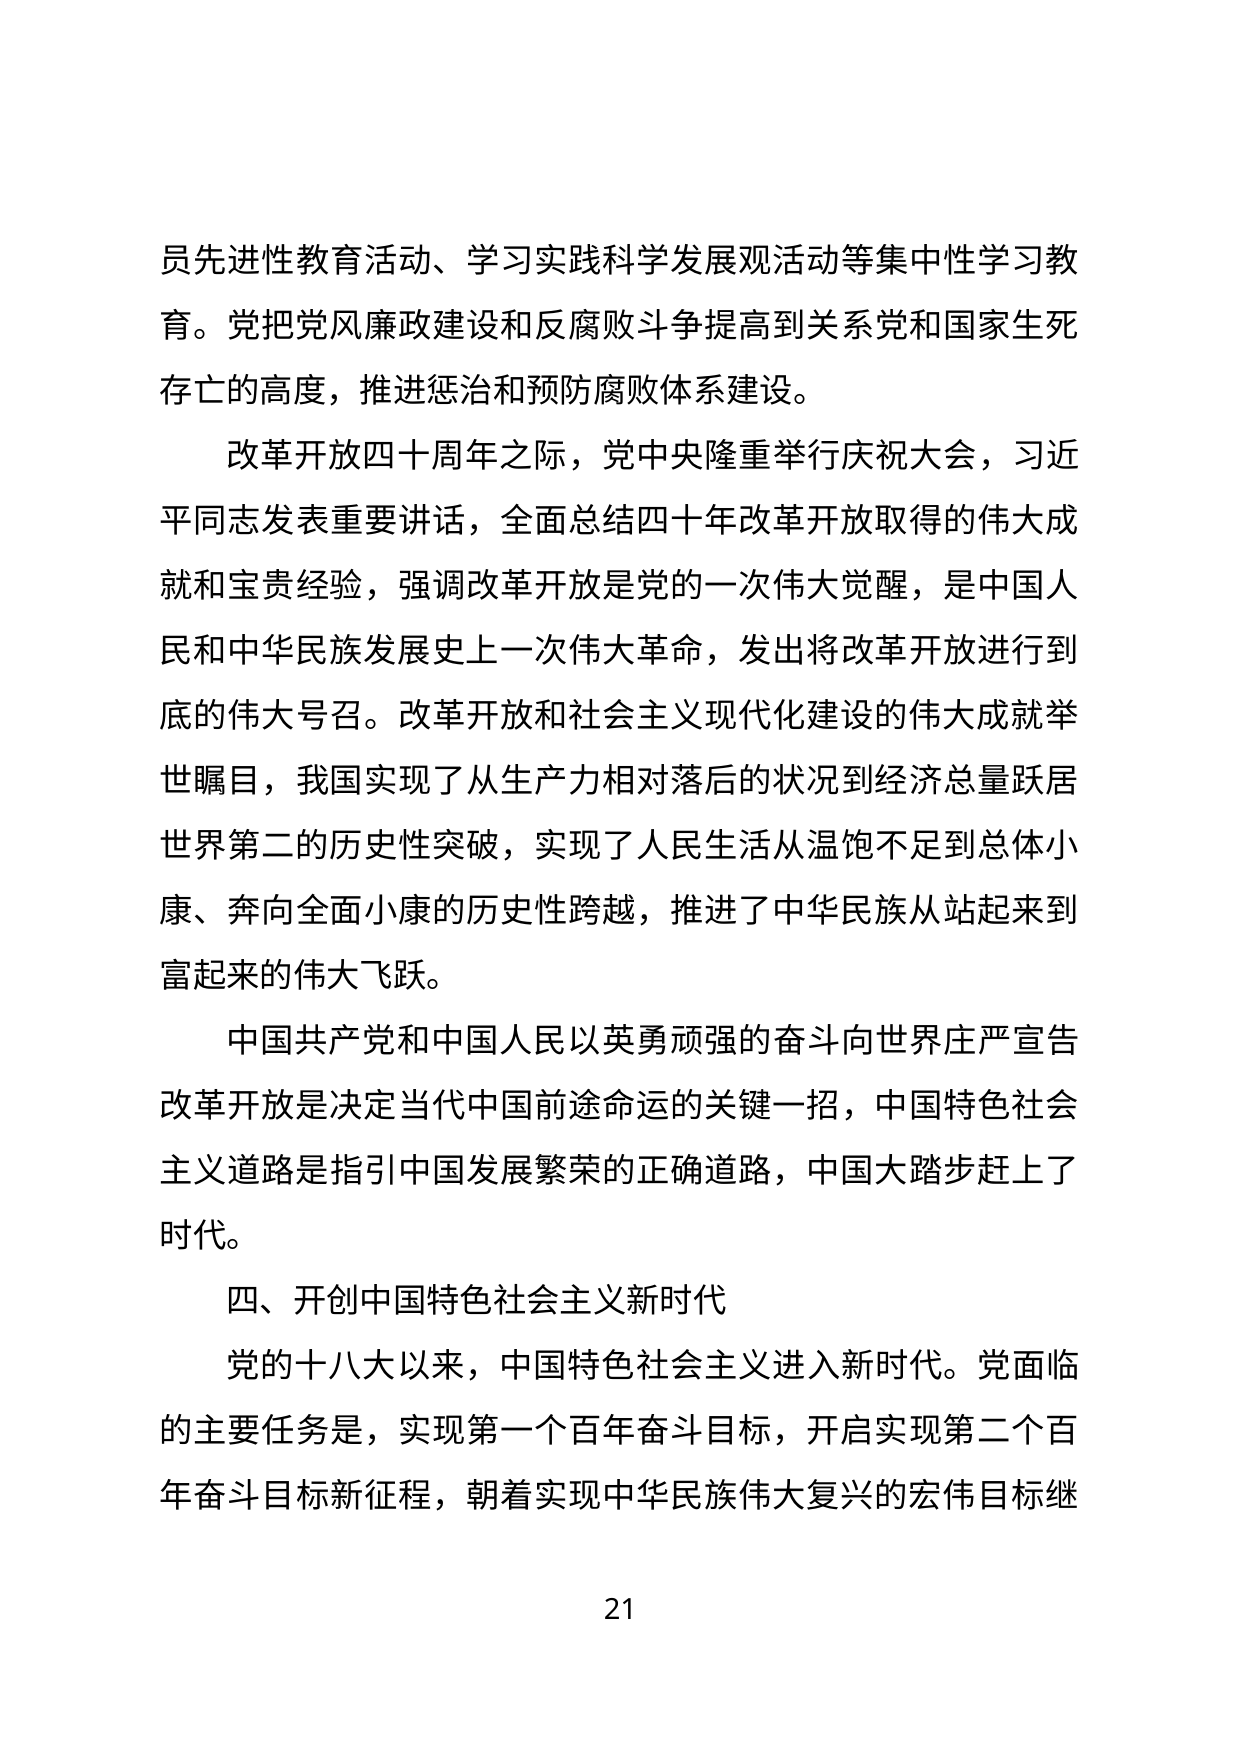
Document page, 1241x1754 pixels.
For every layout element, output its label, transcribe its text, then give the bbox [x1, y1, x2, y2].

text 中国共产党和中国人民以英勇顽强的奋斗向世界庄严宣告，改革开放是决定当代中国前途命运的关键一招，中国特色社会主义道路是指引中国发展繁荣的正确道路，中国大踏步赶上了时代。 [159, 1006, 1081, 1266]
text 四、开创中国特色社会主义新时代 [159, 1266, 1081, 1331]
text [159, 226, 1081, 421]
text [159, 1331, 1081, 1526]
text 改革开放四十周年之际，党中央隆重举行庆祝大会，习近平同志发表重要讲话，全面总结四十年改革开放取得的伟大成就和宝贵经验，强调改革开放是党的一次伟大觉醒，是中国人民和中华民族发展史上一次伟大革命，发出将改革开放进行到底的伟大号召。改革开放和社会主义现代化建设的伟大成就举世瞩目，我国实现了从生产力相对落后的状况到经济总量跃居世界第二的历史性突破，实现了人民生活从温饱不足到总体小康、奔向全面小康的历史性跨越，推进了中华民族从站起来到富起来的伟大飞跃。 [159, 421, 1081, 1006]
